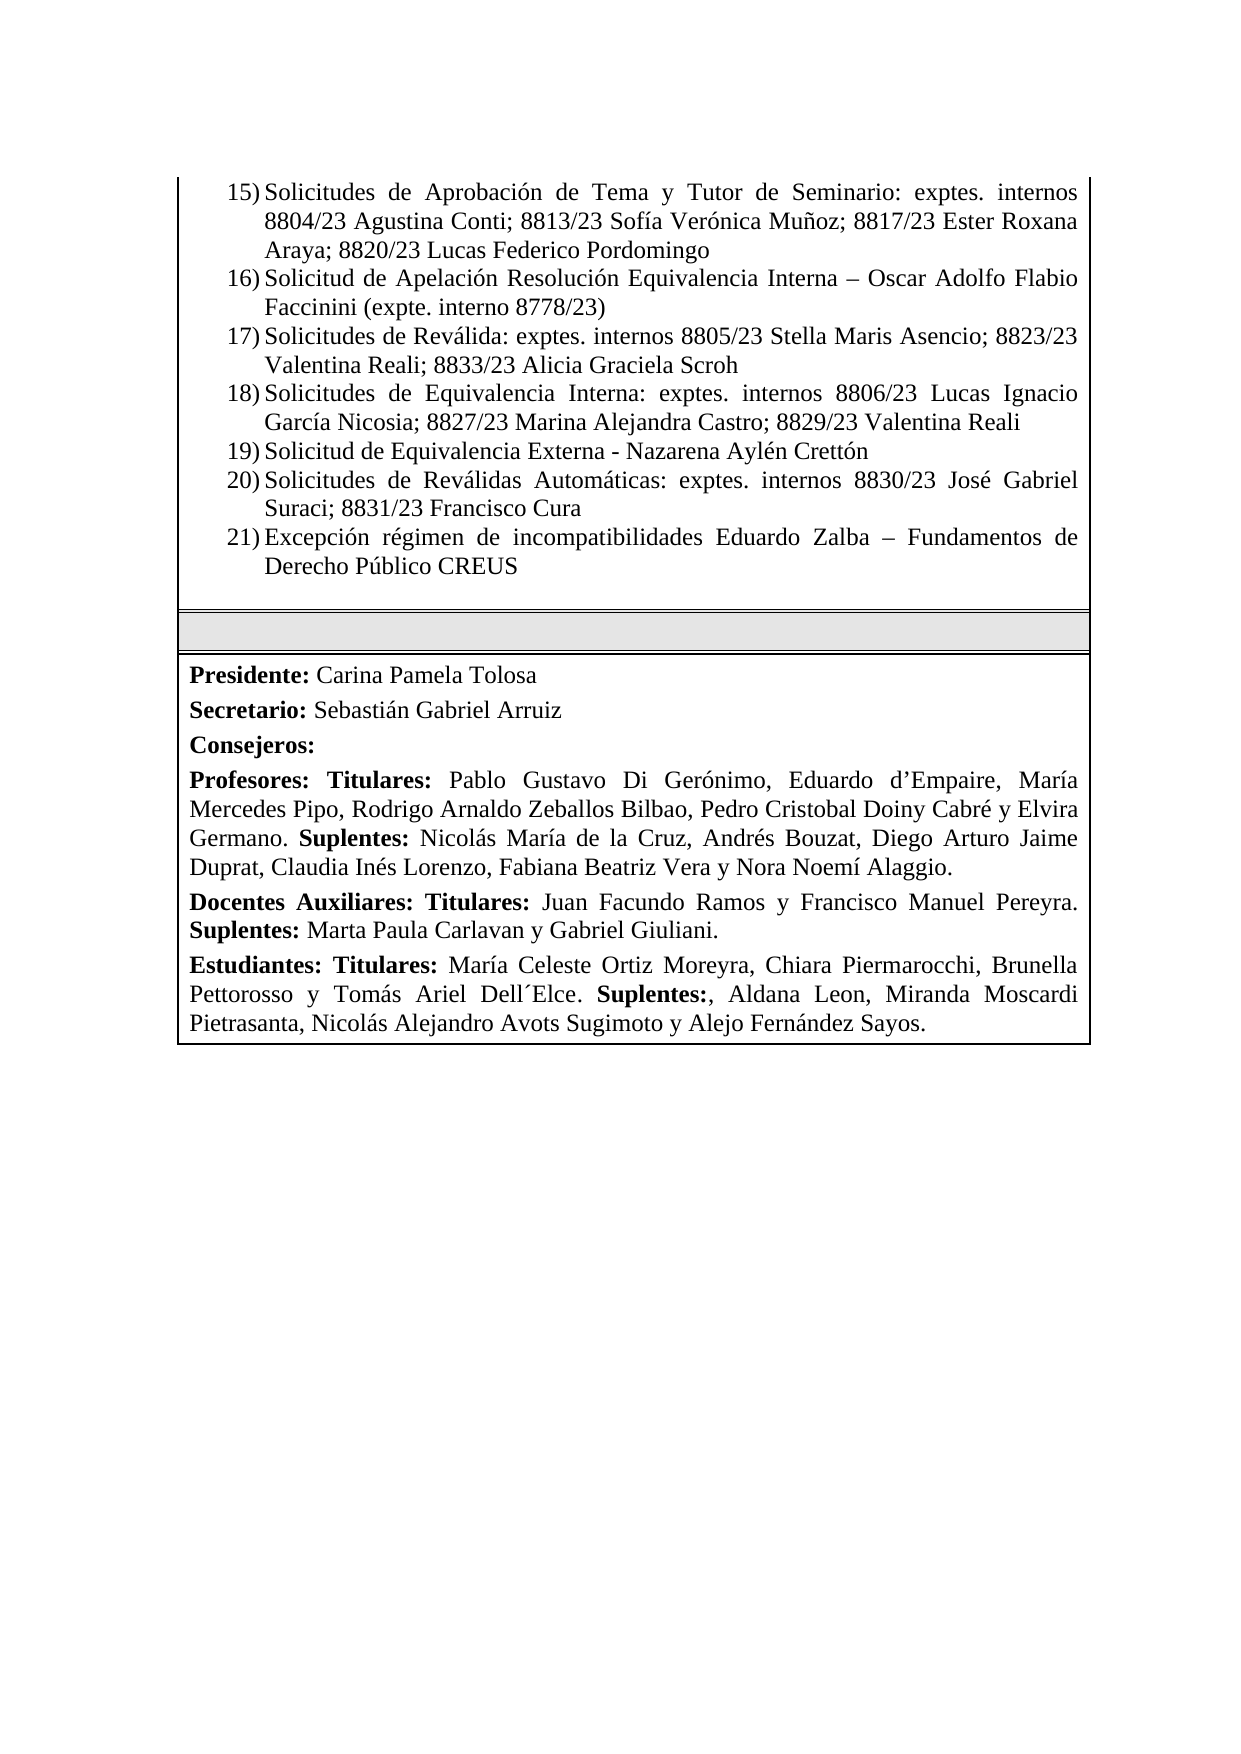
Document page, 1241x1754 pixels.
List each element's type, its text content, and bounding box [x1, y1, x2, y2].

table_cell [179, 177, 1089, 608]
table_cell [179, 613, 1089, 650]
table_cell Presidente: Carina Pamela Tolosa Secretario: Sebastián Gabriel Arruiz Consejeros: Profesores: Titulares: Pablo Gustavo Di Gerónimo, Eduardo d’Empaire, María Mercedes Pipo, Rodrigo Arnaldo Zeballos Bilbao, Pedro Cristobal Doiny Cabré y Elvira Germano. Suplentes: Nicolás María de la Cruz, Andrés Bouzat, Diego Arturo Jaime Duprat, Claudia Inés Lorenzo, Fabiana Beatriz Vera y Nora Noemí Alaggio. Docentes Auxiliares: Titulares: Juan Facundo Ramos y Francisco Manuel Pereyra. Suplentes: Marta Paula Carlavan y Gabriel Giuliani. Estudiantes: Titulares: María Celeste Ortiz Moreyra, Chiara Piermarocchi, Brunella Pettorosso y Tomás Ariel Dell´Elce. Suplentes:, Aldana Leon, Miranda Moscardi Pietrasanta, Nicolás Alejandro Avots Sugimoto y Alejo Fernández Sayos. [179, 655, 1089, 1043]
